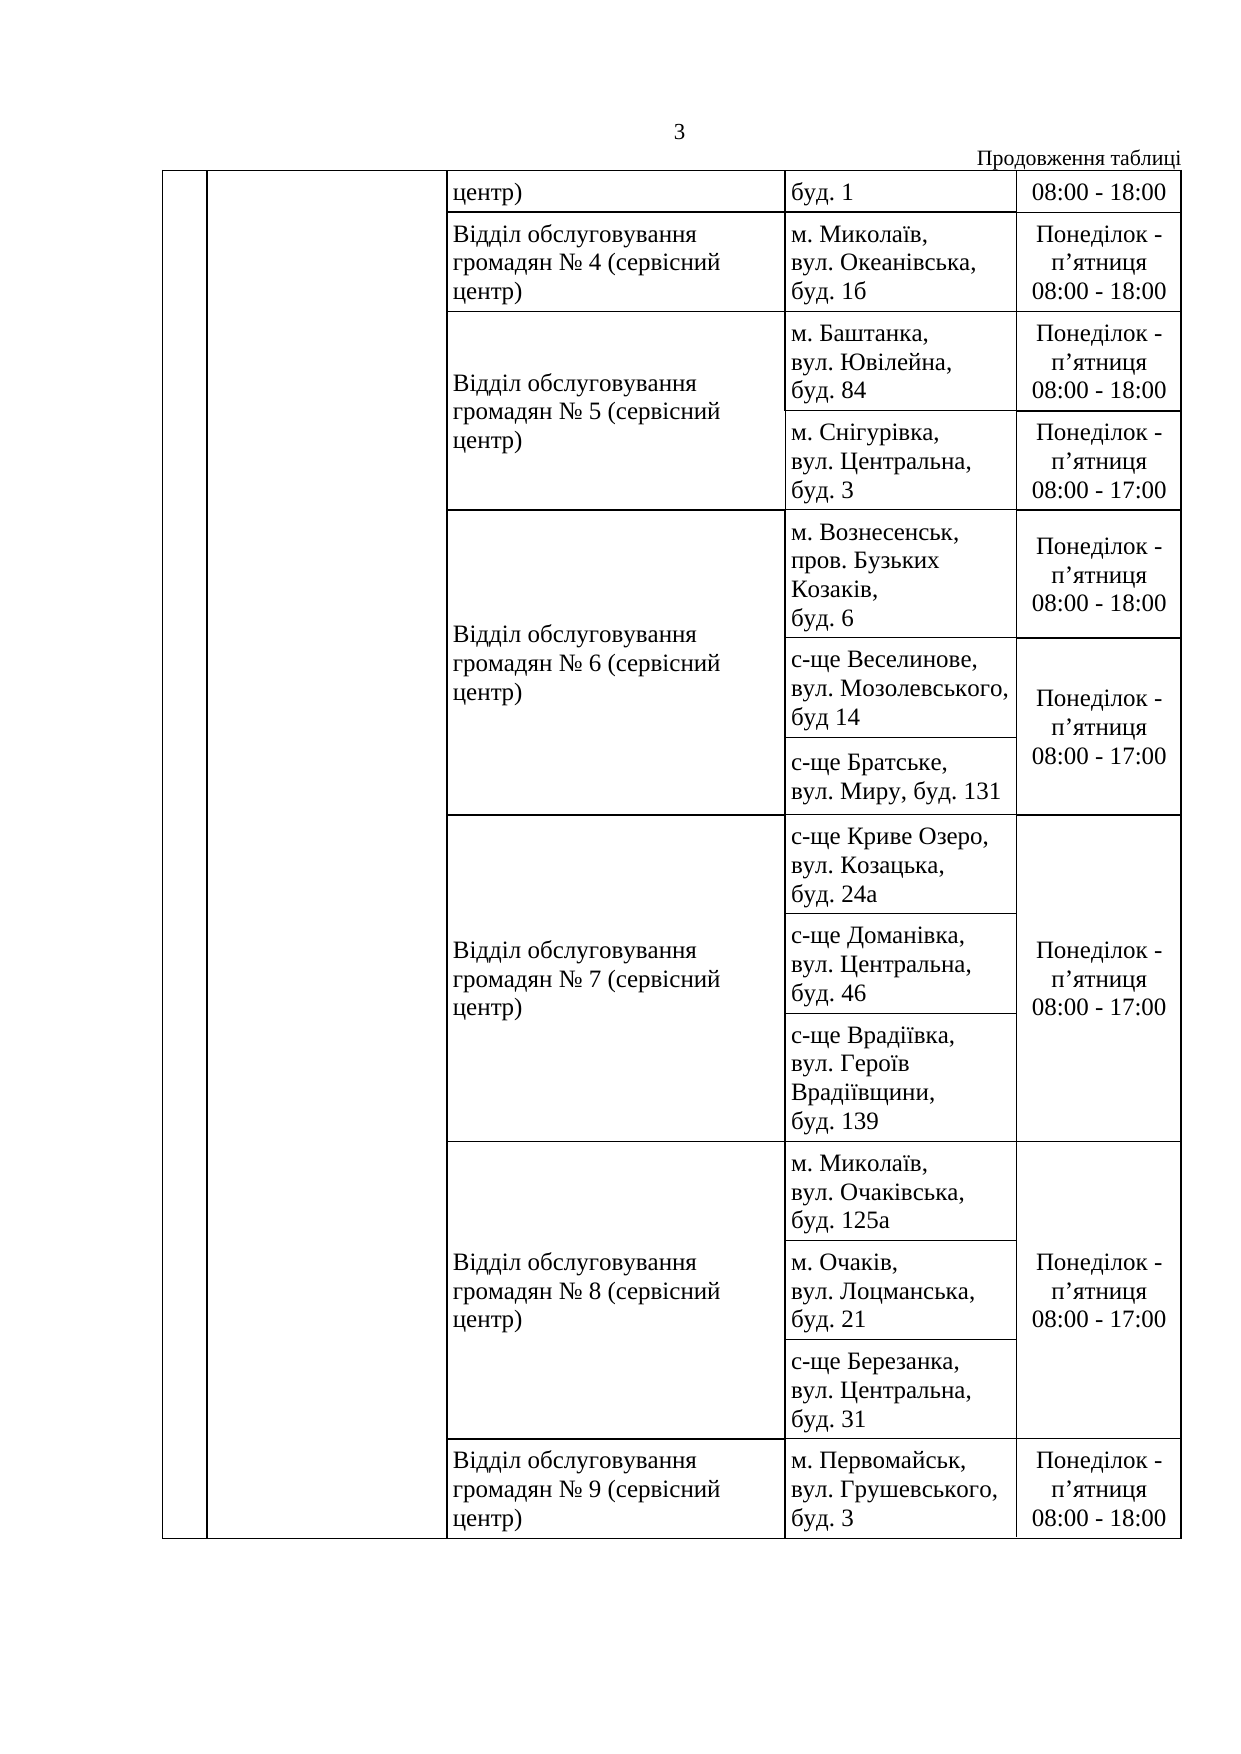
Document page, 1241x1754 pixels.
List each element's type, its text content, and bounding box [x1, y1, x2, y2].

table_cell с-ще Березанка, вул. Центральна, буд. 31 [786, 1340, 1016, 1438]
table_cell с-ще Братське, вул. Миру, буд. 131 [786, 738, 1016, 814]
table_cell Понеділок - п’ятниця 08:00 - 17:00 [1017, 1142, 1180, 1438]
table_cell Понеділок - п’ятниця 08:00 - 18:00 [1017, 312, 1180, 410]
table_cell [1017, 171, 1180, 211]
table_cell Понеділок - п’ятниця 08:00 - 18:00 [1017, 511, 1180, 637]
table_cell м. Миколаїв, вул. Очаківська, буд. 125а [786, 1142, 1016, 1240]
table_cell с-ще Доманівка, вул. Центральна, буд. 46 [786, 914, 1016, 1012]
table_cell Понеділок - п’ятниця 08:00 - 18:00 [1017, 1439, 1180, 1538]
table_cell Понеділок - п’ятниця 08:00 - 17:00 [1017, 639, 1180, 814]
table_cell с-ще Врадіївка, вул. Героїв Врадіївщини, буд. 139 [786, 1014, 1016, 1141]
table_cell Відділ обслуговування громадян № 7 (сервісний центр) [448, 816, 784, 1141]
table_cell м. Первомайськ, вул. Грушевського, буд. 3 [786, 1439, 1017, 1538]
table_cell Відділ обслуговування громадян № 4 (сервісний центр) [448, 213, 784, 311]
table_cell м. Вознесенськ, пров. Бузьких Козаків, буд. 6 [786, 510, 1016, 637]
table_cell м. Снігурівка, вул. Центральна, буд. 3 [786, 411, 1016, 509]
table_cell с-ще Веселинове, вул. Мозолевського, буд 14 [786, 638, 1016, 737]
table_cell Понеділок - п’ятниця 08:00 - 17:00 [1017, 412, 1180, 509]
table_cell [448, 171, 784, 211]
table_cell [786, 171, 1016, 211]
table_cell м. Очаків, вул. Лоцманська, буд. 21 [786, 1241, 1016, 1339]
table_cell Понеділок - п’ятниця 08:00 - 18:00 [1017, 213, 1180, 311]
table_cell м. Баштанка, вул. Ювілейна, буд. 84 [786, 312, 1016, 410]
table_cell Відділ обслуговування громадян № 5 (сервісний центр) [448, 312, 785, 509]
table_cell м. Миколаїв, вул. Океанівська, буд. 1б [786, 213, 1016, 311]
table_cell Відділ обслуговування громадян № 9 (сервісний центр) [448, 1440, 784, 1538]
table_cell с-ще Криве Озеро, вул. Козацька, буд. 24а [786, 815, 1016, 913]
table_cell Понеділок - п’ятниця 08:00 - 17:00 [1017, 816, 1180, 1141]
table_cell Відділ обслуговування громадян № 8 (сервісний центр) [448, 1142, 784, 1438]
table_cell Відділ обслуговування громадян № 6 (сервісний центр) [448, 511, 784, 814]
